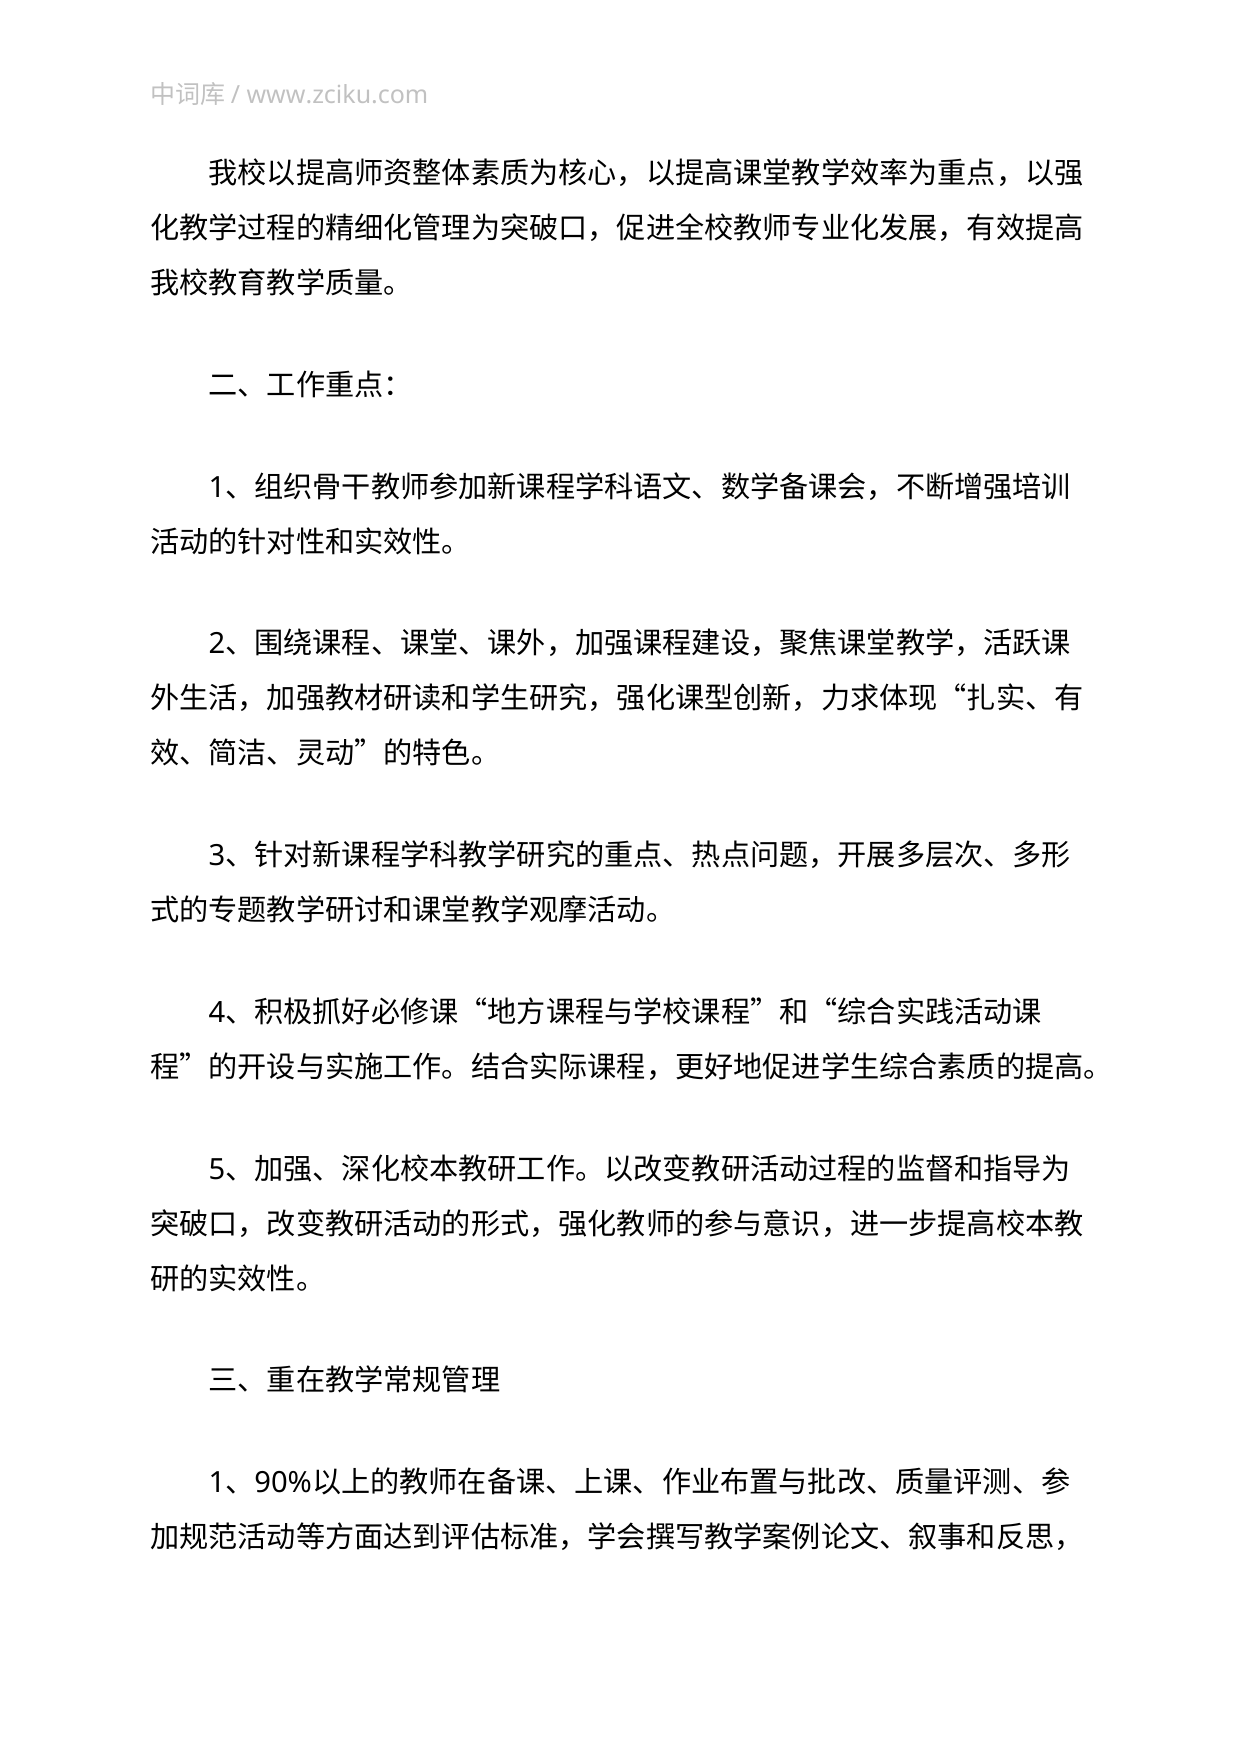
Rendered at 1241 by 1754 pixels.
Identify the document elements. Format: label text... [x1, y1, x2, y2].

text 三、重在教学常规管理 [150, 1357, 1090, 1399]
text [150, 1459, 1090, 1556]
text 2、围绕课程、课堂、课外，加强课程建设，聚焦课堂教学，活跃课外生活，加强教材研读和学生研究，强化课型创新，力求体现“扎实、有效、简洁、灵动”的特色。 [150, 620, 1090, 772]
text 3、针对新课程学科教学研究的重点、热点问题，开展多层次、多形式的专题教学研讨和课堂教学观摩活动。 [150, 832, 1090, 929]
text 5、加强、深化校本教研工作。以改变教研活动过程的监督和指导为突破口，改变教研活动的形式，强化教师的参与意识，进一步提高校本教研的实效性。 [150, 1145, 1090, 1297]
text 4、积极抓好必修课“地方课程与学校课程”和“综合实践活动课程”的开设与实施工作。结合实际课程，更好地促进学生综合素质的提高。 [150, 988, 1090, 1086]
text 二、工作重点： [150, 362, 1090, 404]
text 1、组织骨干教师参加新课程学科语文、数学备课会，不断增强培训活动的针对性和实效性。 [150, 463, 1090, 561]
text 我校以提高师资整体素质为核心，以提高课堂教学效率为重点，以强化教学过程的精细化管理为突破口，促进全校教师专业化发展，有效提高我校教育教学质量。 [150, 150, 1090, 302]
